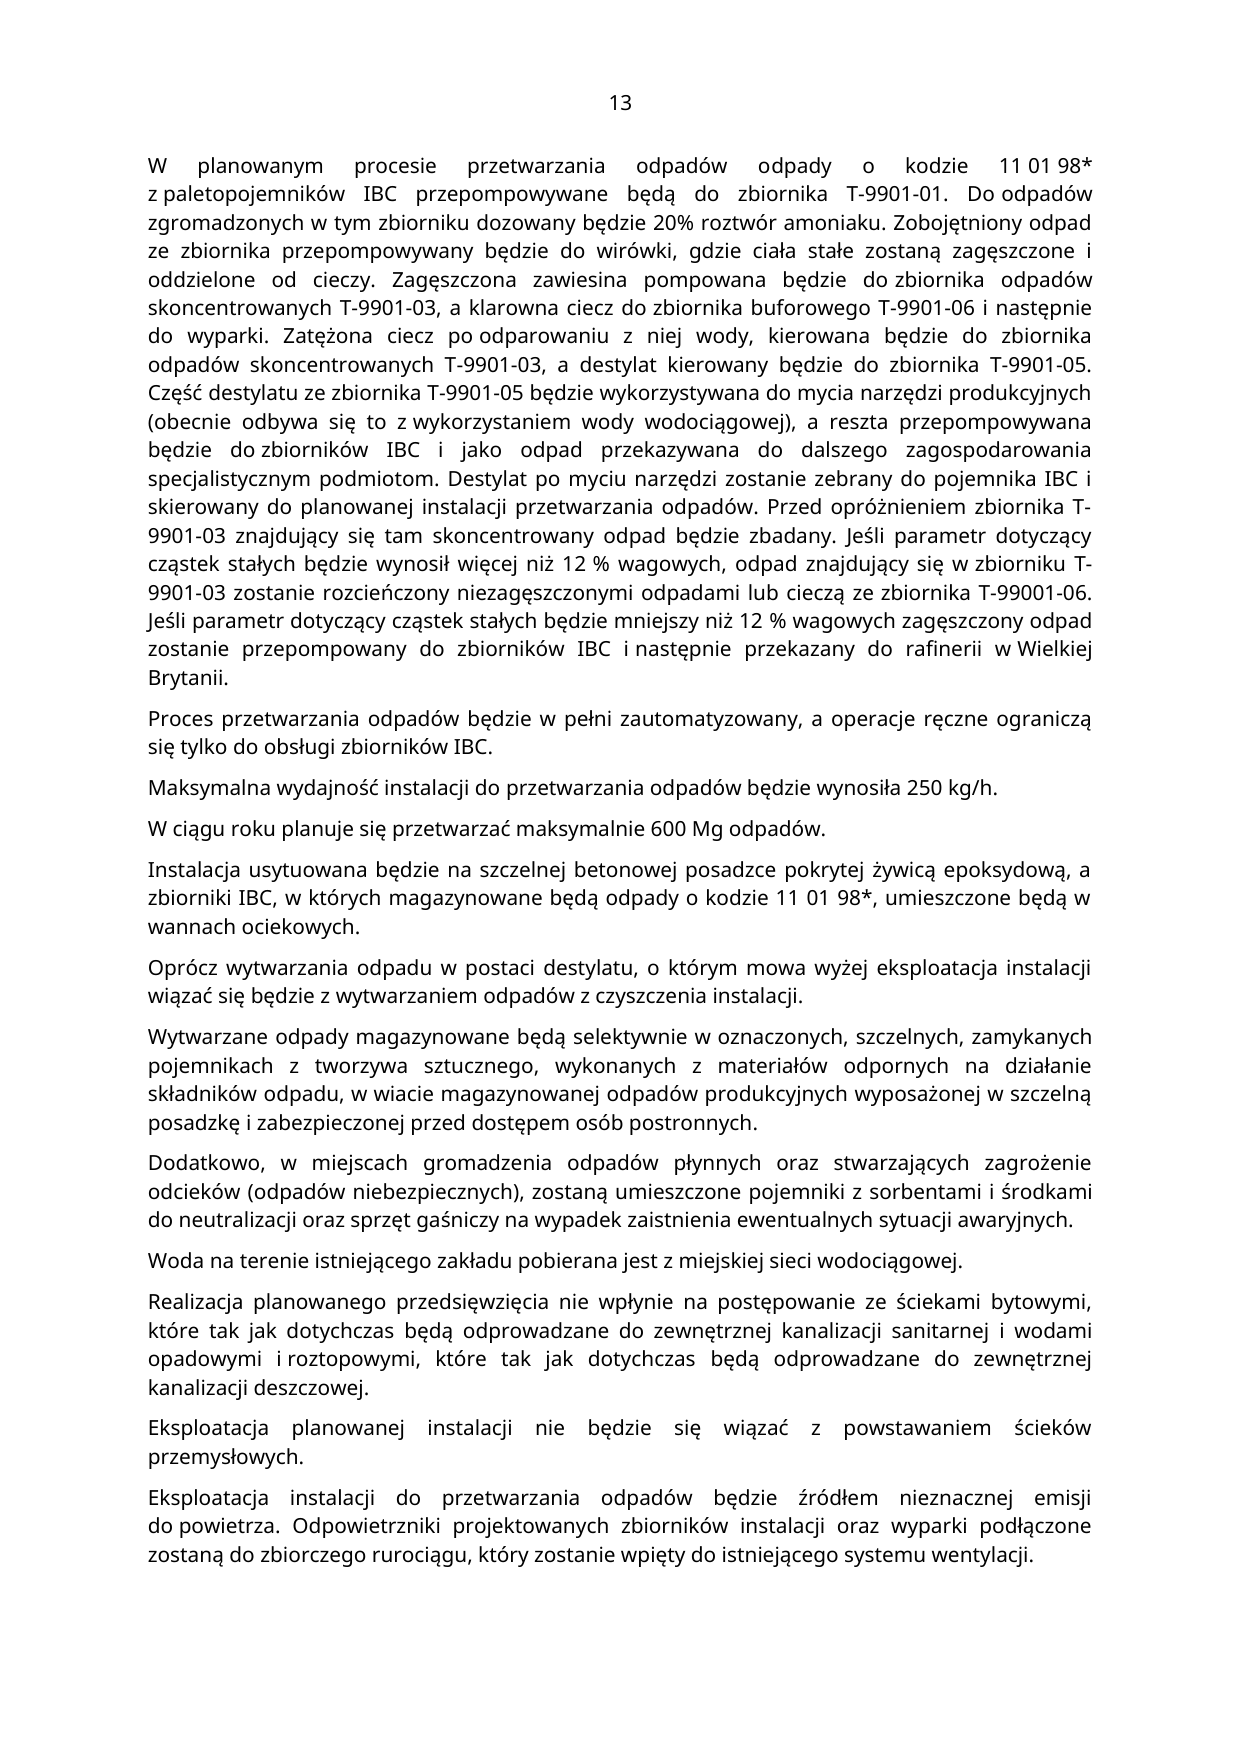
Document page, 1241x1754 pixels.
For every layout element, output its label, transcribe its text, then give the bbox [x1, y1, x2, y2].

text Instalacja usytuowana będzie na szczelnej betonowej posadzce pokrytej żywicą epoksydową, a zbiorniki IBC, w których magazynowane będą odpady o kodzie 11 01 98*, umieszczone będą w wannach ociekowych. [148, 855, 1092, 940]
text W ciągu roku planuje się przetwarzać maksymalnie 600 Mg odpadów. [148, 814, 1092, 843]
text Realizacja planowanego przedsięwzięcia nie wpłynie na postępowanie ze ściekami bytowymi, które tak jak dotychczas będą odprowadzane do zewnętrznej kanalizacji sanitarnej i wodami opadowymi i roztopowymi, które tak jak dotychczas będą odprowadzane do zewnętrznej kanalizacji deszczowej. [148, 1287, 1092, 1401]
text Oprócz wytwarzania odpadu w postaci destylatu, o którym mowa wyżej eksploatacja instalacji wiązać się będzie z wytwarzaniem odpadów z czyszczenia instalacji. [148, 953, 1092, 1010]
text Eksploatacja instalacji do przetwarzania odpadów będzie źródłem nieznacznej emisji do powietrza. Odpowietrzniki projektowanych zbiorników instalacji oraz wyparki podłączone zostaną do zbiorczego rurociągu, który zostanie wpięty do istniejącego systemu wentylacji. [148, 1483, 1092, 1568]
text Woda na terenie istniejącego zakładu pobierana jest z miejskiej sieci wodociągowej. [148, 1246, 1092, 1275]
text Maksymalna wydajność instalacji do przetwarzania odpadów będzie wynosiła 250 kg/h. [148, 773, 1092, 802]
text W planowanym procesie przetwarzania odpadów odpady o kodzie 11 01 98* z paletopojemników IBC przepompowywane będą do zbiornika T-9901-01. Do odpadów zgromadzonych w tym zbiorniku dozowany będzie 20% roztwór amoniaku. Zobojętniony odpad ze zbiornika przepompowywany będzie do wirówki, gdzie ciała stałe zostaną zagęszczone i oddzielone od cieczy. Zagęszczona zawiesina pompowana będzie do zbiornika odpadów skoncentrowanych T-9901-03, a klarowna ciecz do zbiornika buforowego T-9901-06 i następnie do wyparki. Zatężona ciecz po odparowaniu z niej wody, kierowana będzie do zbiornika odpadów skoncentrowanych T-9901-03, a destylat kierowany będzie do zbiornika T-9901-05. Część destylatu ze zbiornika T-9901-05 będzie wykorzystywana do mycia narzędzi produkcyjnych (obecnie odbywa się to z wykorzystaniem wody wodociągowej), a reszta przepompowywana będzie do zbiorników IBC i jako odpad przekazywana do dalszego zagospodarowania specjalistycznym podmiotom. Destylat po myciu narzędzi zostanie zebrany do pojemnika IBC i skierowany do planowanej instalacji przetwarzania odpadów. Przed opróżnieniem zbiornika T-9901-03 znajdujący się tam skoncentrowany odpad będzie zbadany. Jeśli parametr dotyczący cząstek stałych będzie wynosił więcej niż 12 % wagowych, odpad znajdujący się w zbiorniku T-9901-03 zostanie rozcieńczony niezagęszczonymi odpadami lub cieczą ze zbiornika T-99001-06. Jeśli parametr dotyczący cząstek stałych będzie mniejszy niż 12 % wagowych zagęszczony odpad zostanie przepompowany do zbiorników IBC i następnie przekazany do rafinerii w Wielkiej Brytanii. [148, 151, 1092, 691]
text Proces przetwarzania odpadów będzie w pełni zautomatyzowany, a operacje ręczne ograniczą się tylko do obsługi zbiorników IBC. [148, 704, 1092, 761]
text Dodatkowo, w miejscach gromadzenia odpadów płynnych oraz stwarzających zagrożenie odcieków (odpadów niebezpiecznych), zostaną umieszczone pojemniki z sorbentami i środkami do neutralizacji oraz sprzęt gaśniczy na wypadek zaistnienia ewentualnych sytuacji awaryjnych. [148, 1148, 1092, 1234]
text Wytwarzane odpady magazynowane będą selektywnie w oznaczonych, szczelnych, zamykanych pojemnikach z tworzywa sztucznego, wykonanych z materiałów odpornych na działanie składników odpadu, w wiacie magazynowanej odpadów produkcyjnych wyposażonej w szczelną posadzkę i zabezpieczonej przed dostępem osób postronnych. [148, 1022, 1092, 1136]
text Eksploatacja planowanej instalacji nie będzie się wiązać z powstawaniem ścieków przemysłowych. [148, 1413, 1092, 1470]
